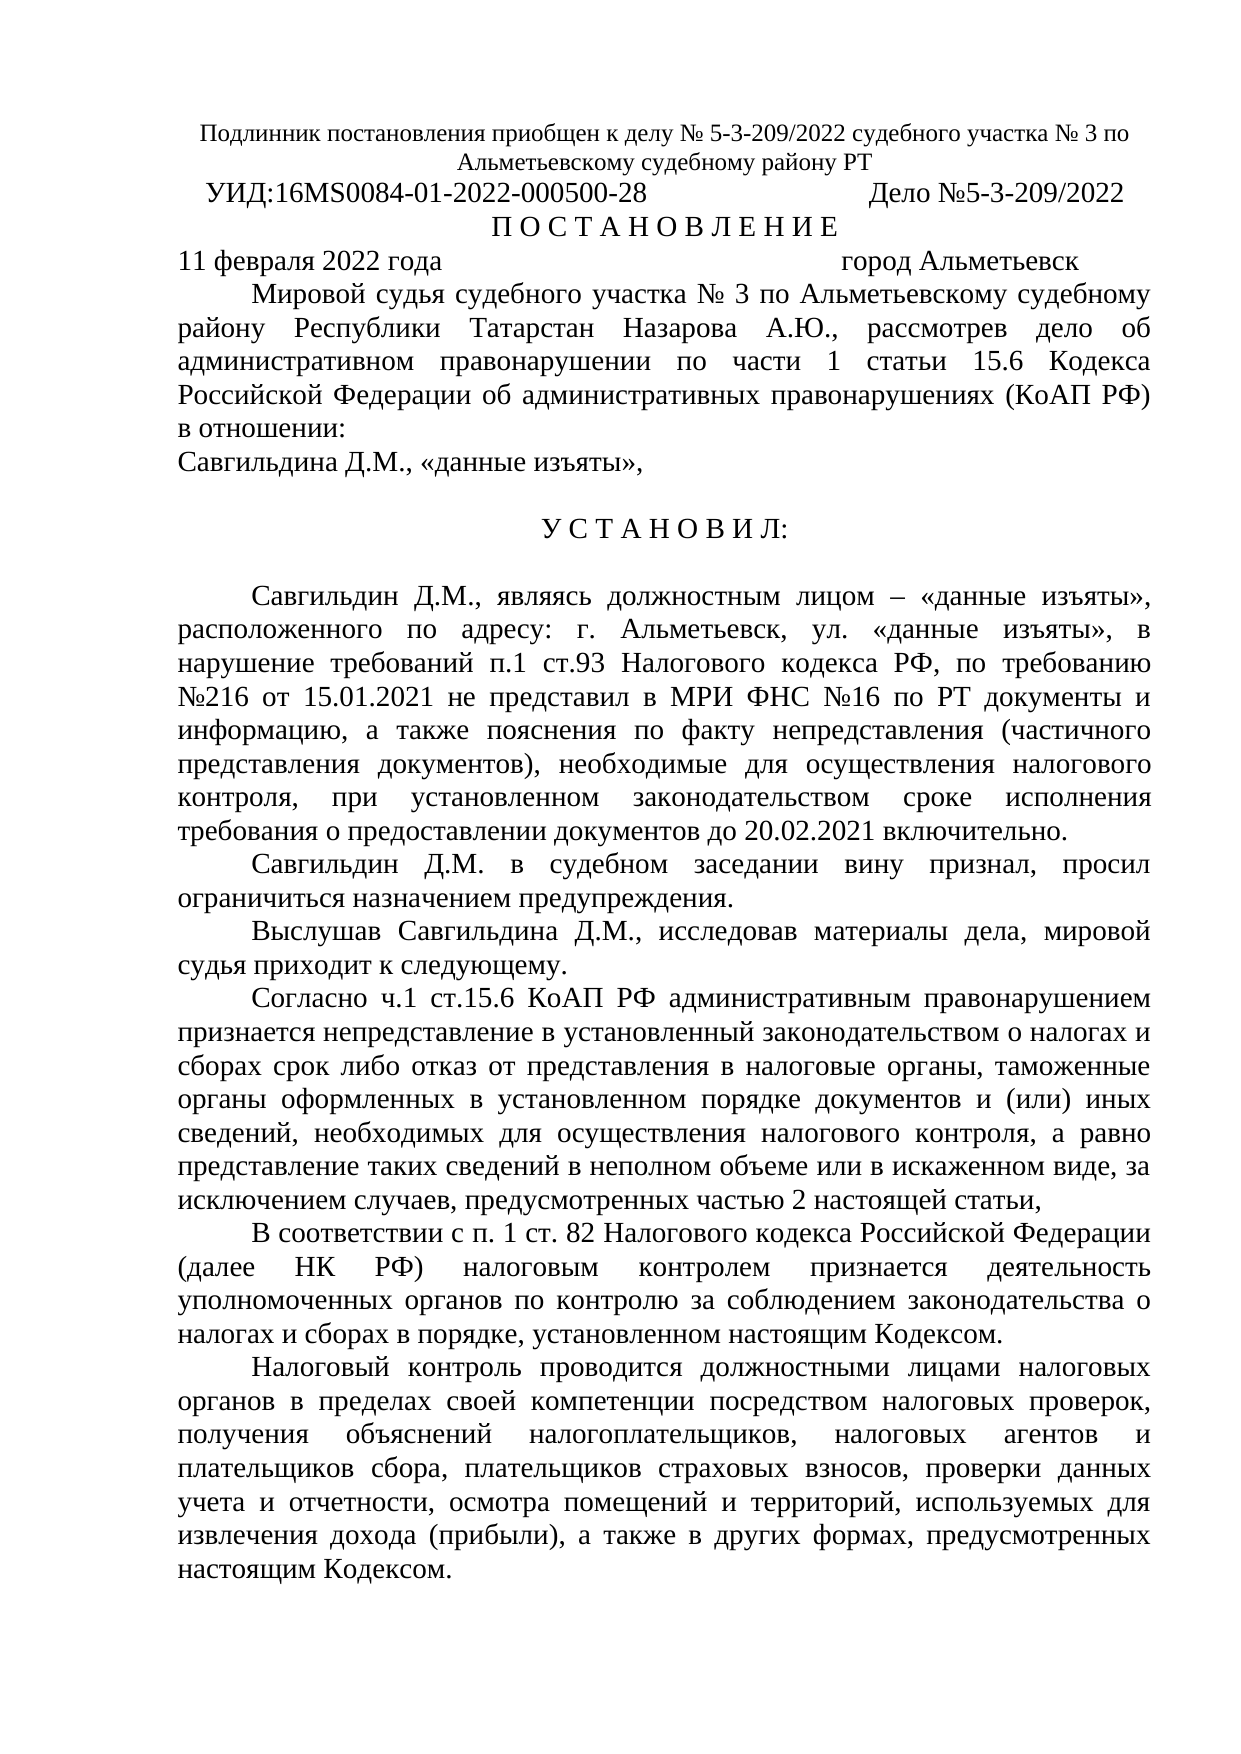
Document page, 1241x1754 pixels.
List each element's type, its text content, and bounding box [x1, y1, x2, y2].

text Мировой судья судебного участка № 3 по Альметьевскому судебному району Республики Татарстан Назарова А.Ю., рассмотрев дело об административном правонарушении по части 1 статьи 15.6 Кодекса Российской Федерации об административных правонарушениях (КоАП РФ) в отношении: [177, 276, 1152, 444]
text В соответствии с п. 1 ст. 82 Налогового кодекса Российской Федерации (далее НК РФ) налоговым контролем признается деятельность уполномоченных органов по контролю за соблюдением законодательства о налогах и сборах в порядке, установленном настоящим Кодексом. [177, 1215, 1152, 1349]
text Налоговый контроль проводится должностными лицами налоговых органов в пределах своей компетенции посредством налоговых проверок, получения объяснений налогоплательщиков, налоговых агентов и плательщиков сбора, плательщиков страховых взносов, проверки данных учета и отчетности, осмотра помещений и территорий, используемых для извлечения дохода (прибыли), а также в других формах, предусмотренных настоящим Кодексом. [177, 1349, 1152, 1584]
text Выслушав Савгильдина Д.М., исследовав материалы дела, мировой судья приходит к следующему. [177, 913, 1152, 981]
text Савгильдин Д.М., являясь должностным лицом – «данные изъяты», расположенного по адресу: г. Альметьевск, ул. «данные изъяты», в нарушение требований п.1 ст.93 Налогового кодекса РФ, по требованию №216 от 15.01.2021 не представил в МРИ ФНС №16 по РТ документы и информацию, а также пояснения по факту непредставления (частичного представления документов), необходимые для осуществления налогового контроля, при установленном законодательством сроке исполнения требования о предоставлении документов до 20.02.2021 включительно. [177, 578, 1152, 846]
text Подлинник постановления приобщен к делу № 5-3-209/2022 судебного участка № 3 по Альметьевскому судебному району РТ [177, 118, 1152, 176]
text 11 февраля 2022 года город Альметьевск [177, 243, 1152, 276]
text Савгильдин Д.М. в судебном заседании вину признал, просил ограничиться назначением предупреждения. [177, 846, 1152, 913]
text УИД:16MS0084-01-2022-000500-28 Дело №5-3-209/2022 [177, 176, 1152, 209]
text П О С Т А Н О В Л Е Н И Е [177, 209, 1152, 243]
text У С Т А Н О В И Л: [177, 511, 1152, 544]
text Согласно ч.1 ст.15.6 КоАП РФ административным правонарушением признается непредставление в установленный законодательством о налогах и сборах срок либо отказ от представления в налоговые органы, таможенные органы оформленных в установленном порядке документов и (или) иных сведений, необходимых для осуществления налогового контроля, а равно представление таких сведений в неполном объеме или в искаженном виде, за исключением случаев, предусмотренных частью 2 настоящей статьи, [177, 981, 1152, 1215]
text Савгильдина Д.М., «данные изъяты», [177, 444, 1152, 477]
